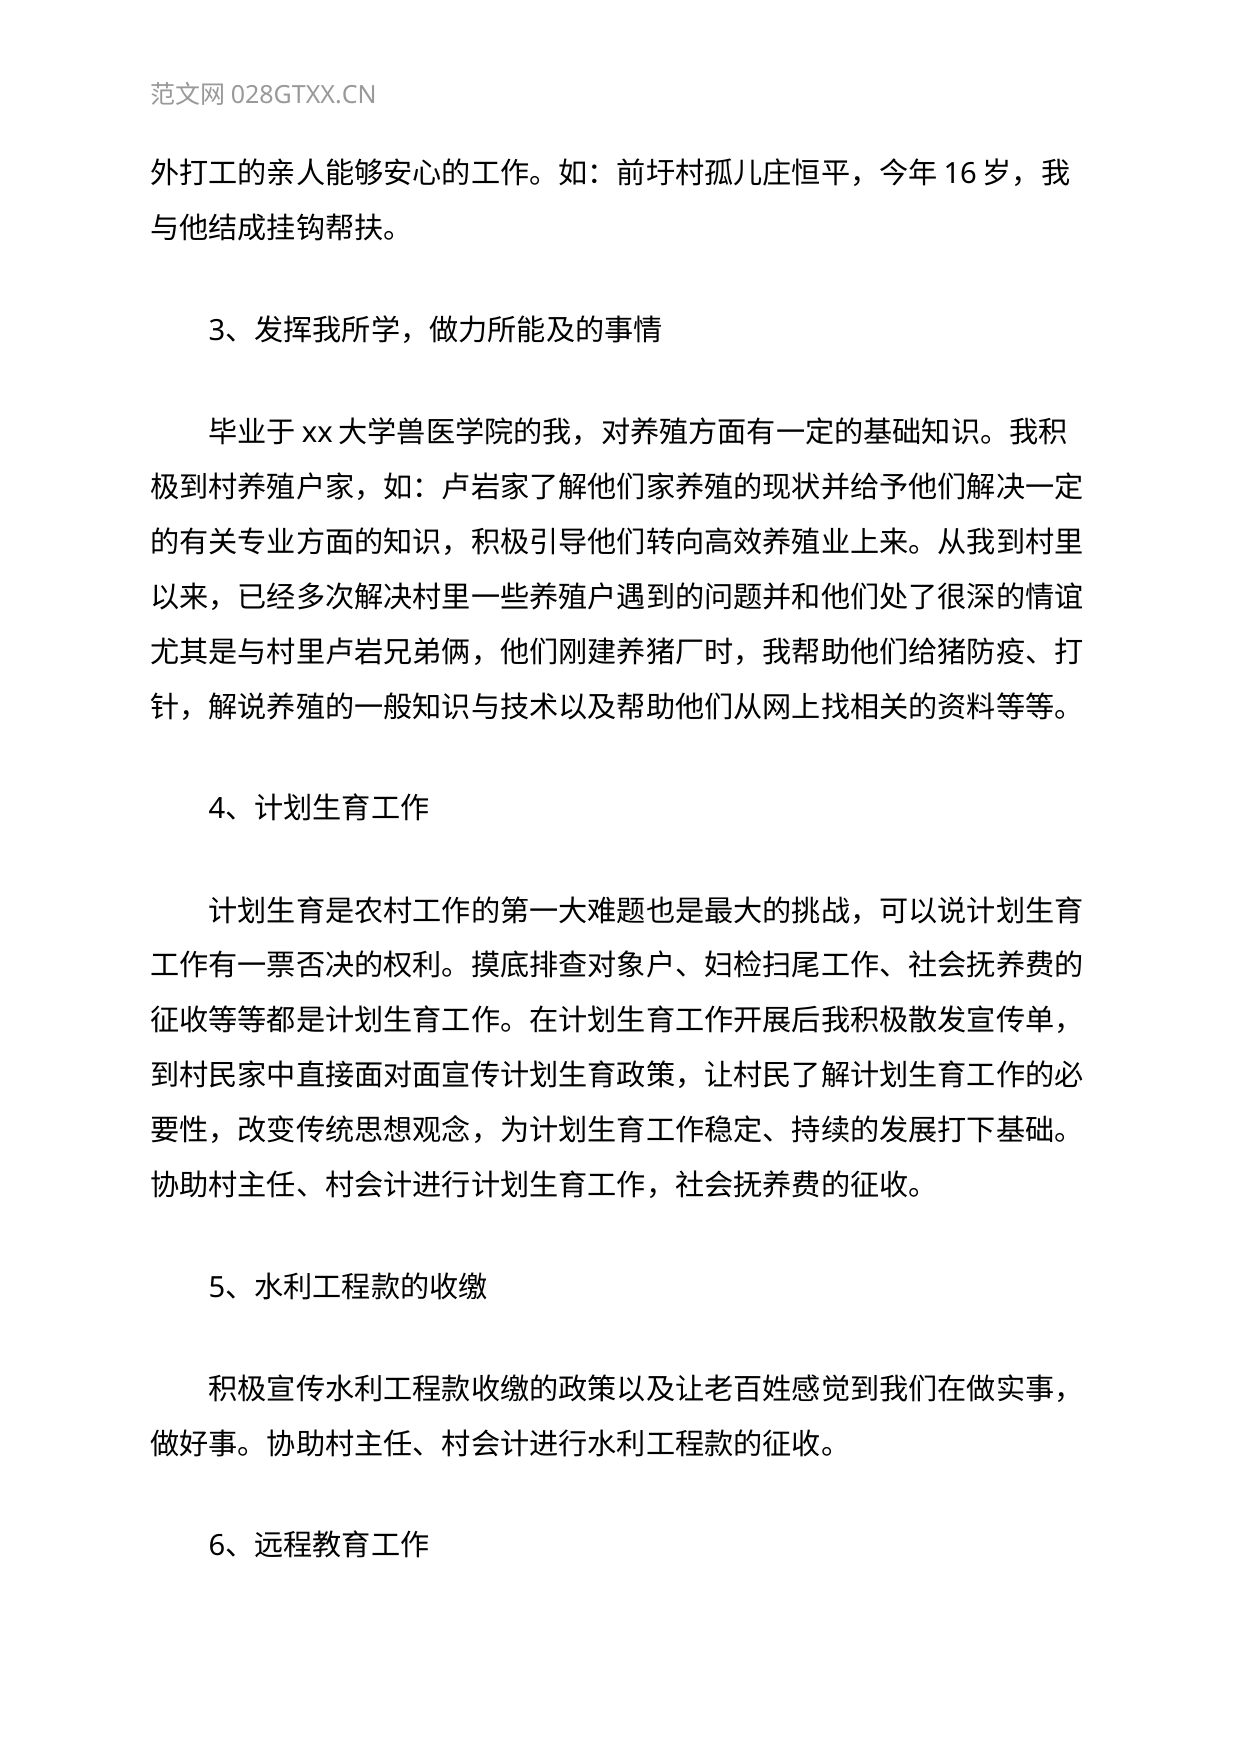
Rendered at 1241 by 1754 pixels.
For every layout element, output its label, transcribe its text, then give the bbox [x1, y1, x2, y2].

text 毕业于xx大学兽医学院的我，对养殖方面有一定的基础知识。我积极到村养殖户家，如：卢岩家了解他们家养殖的现状并给予他们解决一定的有关专业方面的知识，积极引导他们转向高效养殖业上来。从我到村里以来，已经多次解决村里一些养殖户遇到的问题并和他们处了很深的情谊尤其是与村里卢岩兄弟俩，他们刚建养猪厂时，我帮助他们给猪防疫、打针，解说养殖的一般知识与技术以及帮助他们从网上找相关的资料等等。 [150, 409, 1090, 726]
text 6、远程教育工作 [150, 1522, 1090, 1564]
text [150, 150, 1090, 247]
text 积极宣传水利工程款收缴的政策以及让老百姓感觉到我们在做实事，做好事。协助村主任、村会计进行水利工程款的征收。 [150, 1365, 1090, 1462]
text 计划生育是农村工作的第一大难题也是最大的挑战，可以说计划生育工作有一票否决的权利。摸底排查对象户、妇检扫尾工作、社会抚养费的征收等等都是计划生育工作。在计划生育工作开展后我积极散发宣传单，到村民家中直接面对面宣传计划生育政策，让村民了解计划生育工作的必要性，改变传统思想观念，为计划生育工作稳定、持续的发展打下基础。协助村主任、村会计进行计划生育工作，社会抚养费的征收。 [150, 887, 1090, 1204]
text 3、发挥我所学，做力所能及的事情 [150, 307, 1090, 349]
text 5、水利工程款的收缴 [150, 1263, 1090, 1306]
text 4、计划生育工作 [150, 785, 1090, 827]
